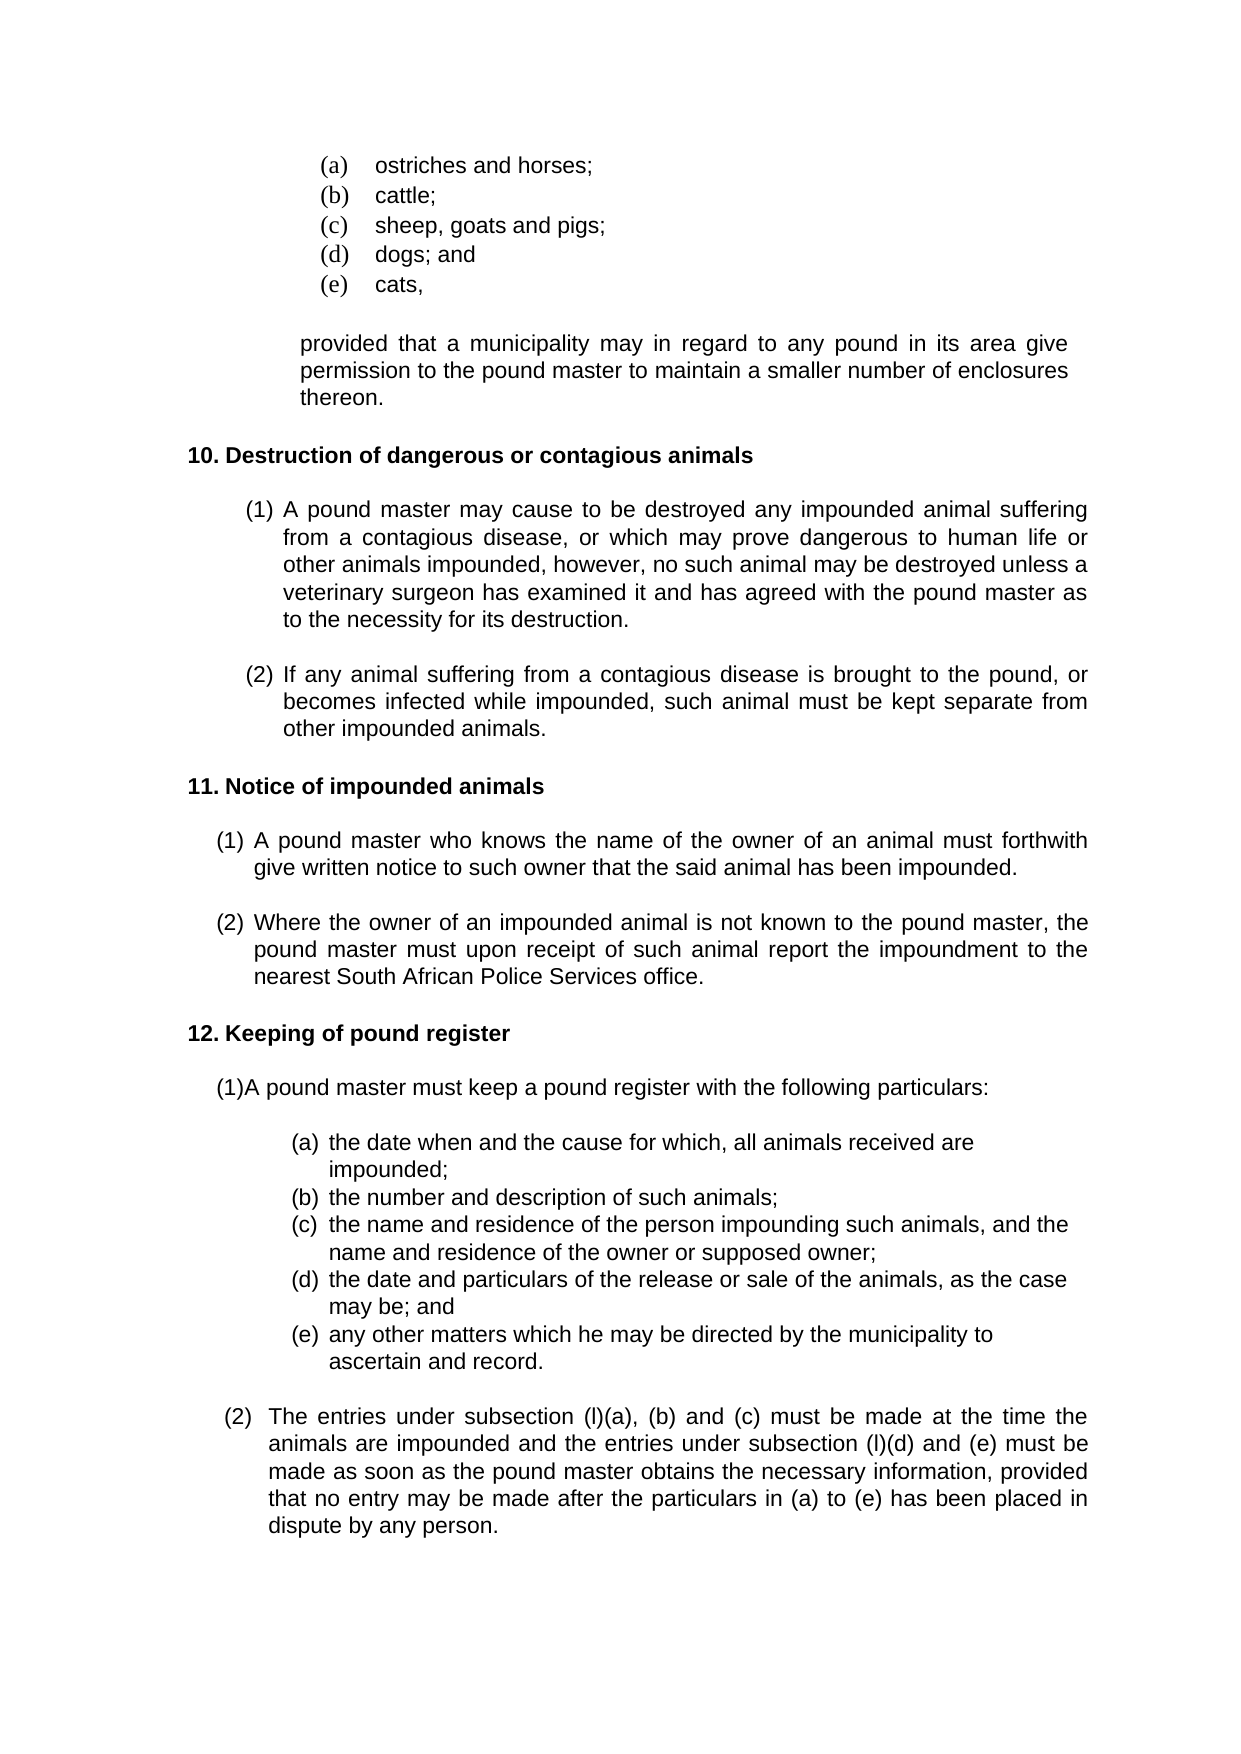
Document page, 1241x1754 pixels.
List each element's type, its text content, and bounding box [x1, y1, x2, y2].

list dogs; and [320, 239, 1021, 268]
list the number and description of such animals; [291, 1184, 1090, 1210]
list A pound master may cause to be destroyed any impounded animal suffering from a contagious disease, or which may prove dangerous to human life or other animals impounded, however, no such animal may be destroyed unless a veterinary surgeon has examined it and has agreed with the pound master as to the necessity for its destruction. [245, 496, 1089, 632]
list Keeping of pound register [187, 1020, 1090, 1046]
list Destruction of dangerous or contagious animals [187, 442, 1090, 468]
list the name and residence of the person impounding such animals, and the name and residence of the owner or supposed owner; [291, 1211, 1090, 1265]
list sheep, goats and pigs; [320, 210, 1021, 238]
list Notice of impounded animals [187, 773, 1090, 799]
list A pound master must keep a pound register with the following particulars: [216, 1074, 1090, 1100]
list If any animal suffering from a contagious disease is brought to the pound, or becomes infected while impounded, such animal must be kept separate from other impounded animals. [245, 661, 1089, 742]
list A pound master who knows the name of the owner of an animal must forthwith give written notice to such owner that the said animal has been impounded. [216, 827, 1089, 881]
list Where the owner of an impounded animal is not known to the pound master, the pound master must upon receipt of such animal report the impoundment to the nearest South African Police Services office. [216, 908, 1089, 989]
text provided that a municipality may in regard to any pound in its area give permission to the pound master to maintain a smaller number of enclosures thereon. [300, 330, 1069, 411]
list the date when and the cause for which, all animals received are impounded; [291, 1129, 1090, 1183]
list cattle; [320, 180, 1021, 209]
list cats, [320, 269, 1021, 298]
list The entries under subsection (l)(a), (b) and (c) must be made at the time the animals are impounded and the entries under subsection (l)(d) and (e) must be made as soon as the pound master obtains the necessary information, provided that no entry may be made after the particulars in (a) to (e) has been placed in dispute by any person. [224, 1403, 1089, 1539]
list ostriches and horses; [320, 150, 1021, 179]
list the date and particulars of the release or sale of the animals, as the case may be; and [291, 1266, 1090, 1319]
list any other matters which he may be directed by the municipality to ascertain and record. [291, 1321, 1090, 1374]
